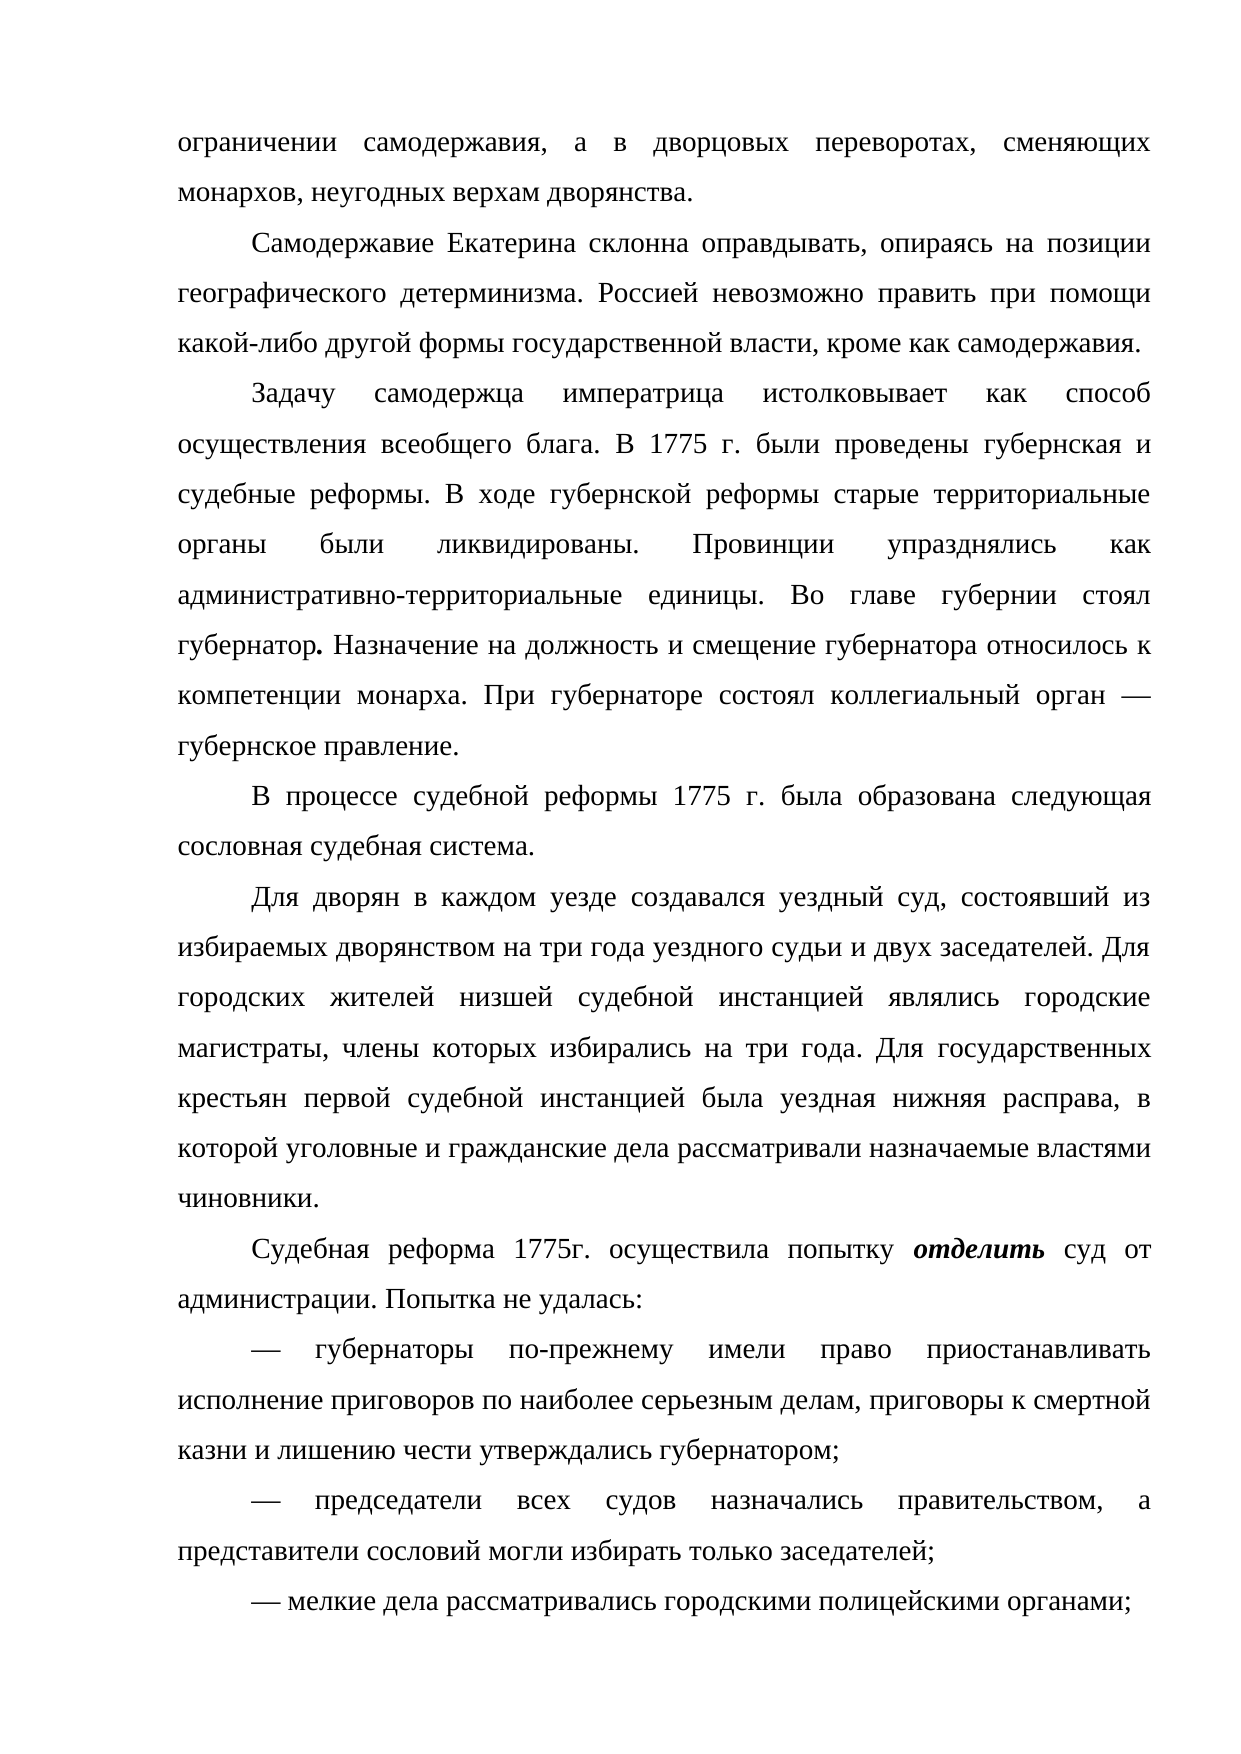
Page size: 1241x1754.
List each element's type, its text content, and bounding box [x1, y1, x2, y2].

text — губернаторы по-прежнему имели право приостанавливать исполнение приговоров по наиболее серьезным делам, приговоры к смертной казни и лишению чести утверждались губернатором; [177, 1332, 1152, 1466]
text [177, 124, 1152, 208]
text — мелкие дела рассматривались городскими полицейскими органами; [177, 1583, 1152, 1617]
text — председатели всех судов назначались правительством, а представители сословий могли избирать только заседателей; [177, 1482, 1152, 1566]
text Судебная реформа 1775г. осуществила попытку отделить суд от администрации. Попытка не удалась: [177, 1231, 1152, 1315]
text Самодержавие Екатерина склонна оправдывать, опираясь на позиции географического детерминизма. Россией невозможно править при помощи какой-либо другой формы государственной власти, кроме как самодержавия. [177, 225, 1152, 359]
text Для дворян в каждом уезде создавался уездный суд, состоявший из избираемых дворянством на три года уездного судьи и двух заседателей. Для городских жителей низшей судебной инстанцией являлись городские магистраты, члены которых избирались на три года. Для государственных крестьян первой судебной инстанцией была уездная нижняя расправа, в которой уголовные и гражданские дела рассматривали назначаемые властями чиновники. [177, 879, 1152, 1214]
text Задачу самодержца императрица истолковывает как способ осуществления всеобщего блага. В 1775 г. были проведены губернская и судебные реформы. В ходе губернской реформы старые территориальные органы были ликвидированы. Провинции упразднялись как административно-территориальные единицы. Во главе губернии стоял губернатор. Назначение на должность и смещение губернатора относилось к компетенции монарха. При губернаторе состоял коллегиальный орган — губернское правление. [177, 376, 1152, 761]
text В процессе судебной реформы 1775 г. была образована следующая сословная судебная система. [177, 778, 1152, 862]
